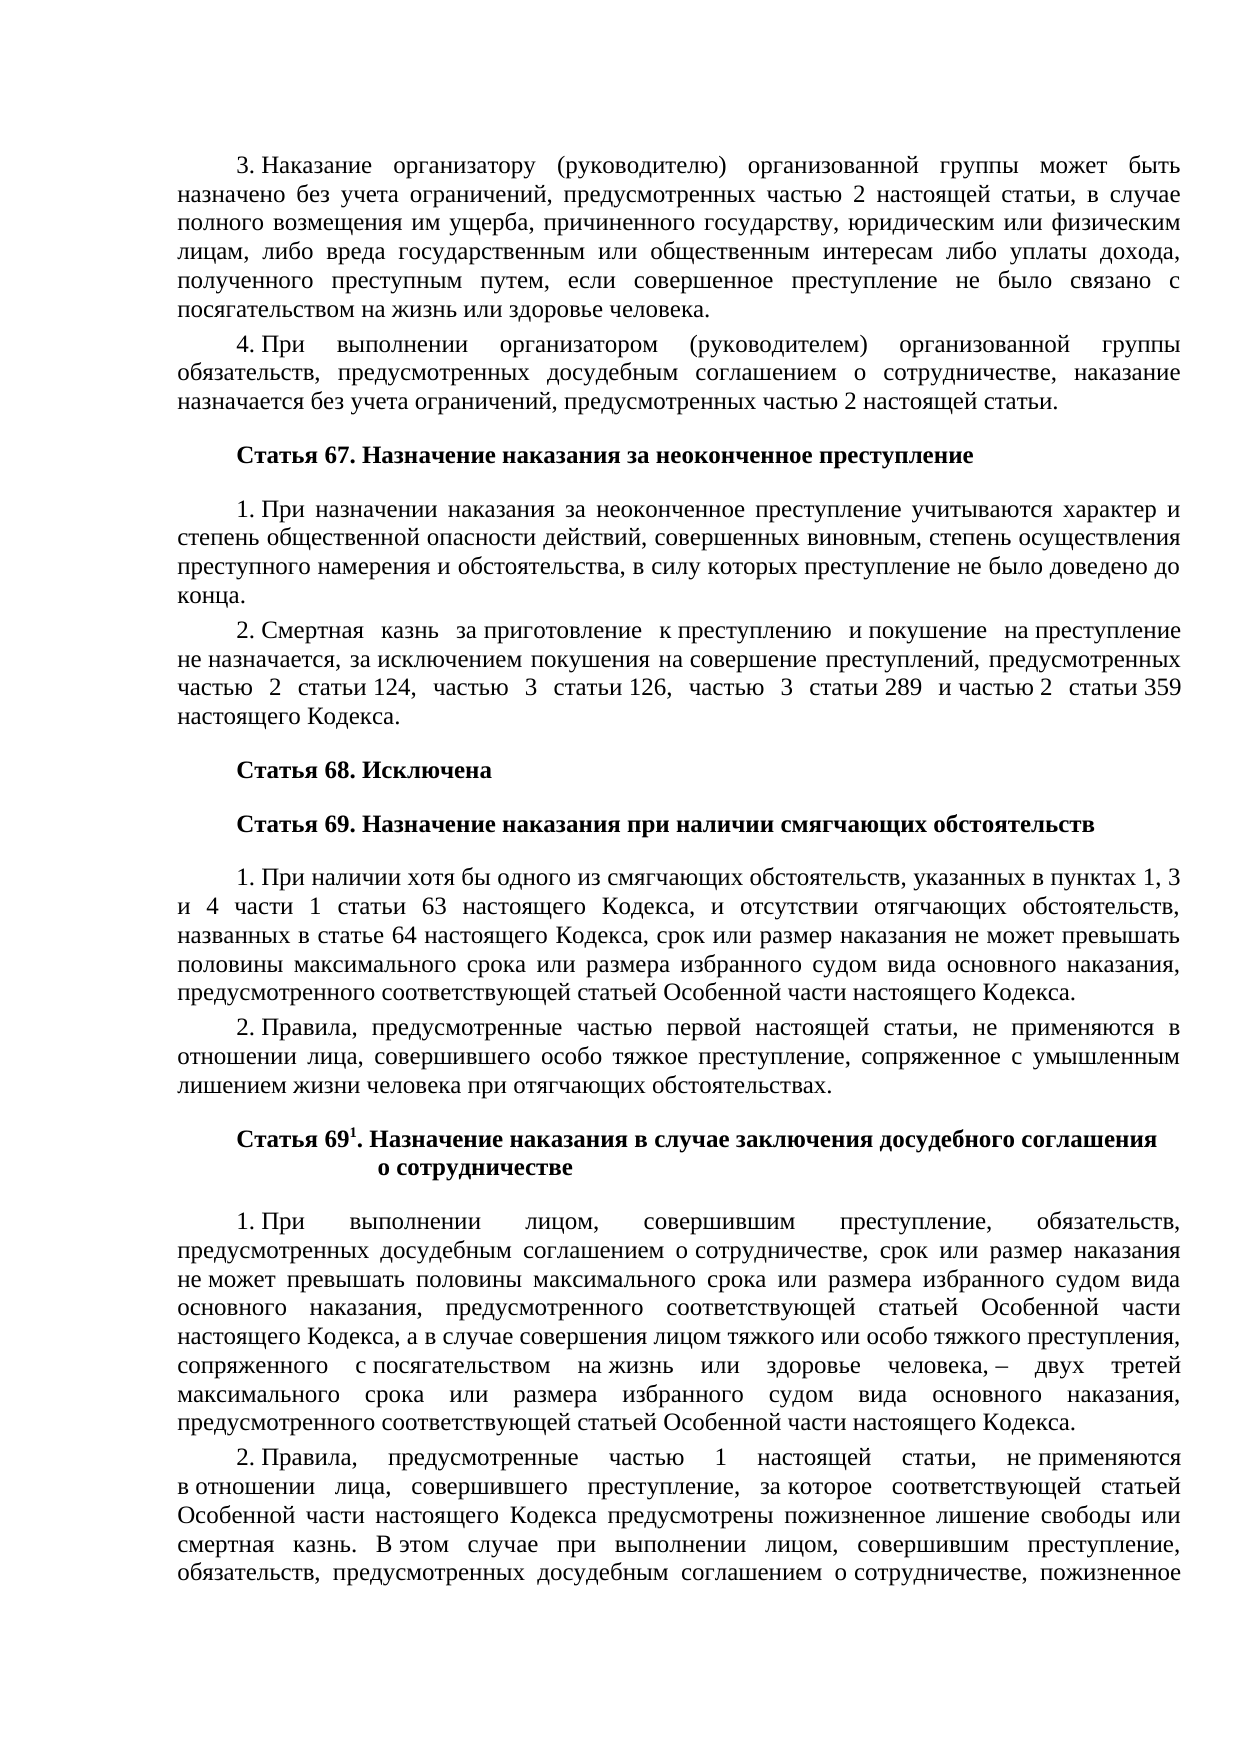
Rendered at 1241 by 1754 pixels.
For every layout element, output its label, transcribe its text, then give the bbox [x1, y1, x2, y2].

text 2. Правила, предусмотренные частью первой настоящей статьи, не применяются в отношении лица, совершившего особо тяжкое преступление, сопряженное с умышленным лишением жизни человека при отягчающих обстоятельствах. [177, 1012, 1181, 1099]
text 1. При выполнении лицом, совершившим преступление, обязательств, предусмотренных досудебным соглашением о сотрудничестве, срок или размер наказания не может превышать половины максимального срока или размера избранного судом вида основного наказания, предусмотренного соответствующей статьей Особенной части настоящего Кодекса, а в случае совершения лицом тяжкого или особо тяжкого преступления, сопряженного с посягательством на жизнь или здоровье человека, – двух третей максимального срока или размера избранного судом вида основного наказания, предусмотренного соответствующей статьей Особенной части настоящего Кодекса. [177, 1206, 1181, 1436]
text Статья 69. Назначение наказания при наличии смягчающих обстоятельств [236, 809, 1181, 837]
text 2. Смертная казнь за приготовление к преступлению и покушение на преступление не назначается, за исключением покушения на совершение преступлений, предусмотренных частью 2 статьи 124, частью 3 статьи 126, частью 3 статьи 289 и частью 2 статьи 359 настоящего Кодекса. [177, 615, 1181, 730]
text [177, 1442, 1181, 1586]
text 1. При наличии хотя бы одного из смягчающих обстоятельств, указанных в пунктах 1, 3 и 4 части 1 статьи 63 настоящего Кодекса, и отсутствии отягчающих обстоятельств, названных в статье 64 настоящего Кодекса, срок или размер наказания не может превышать половины максимального срока или размера избранного судом вида основного наказания, предусмотренного соответствующей статьей Особенной части настоящего Кодекса. [177, 862, 1181, 1006]
text 3. Наказание организатору (руководителю) организованной группы может быть назначено без учета ограничений, предусмотренных частью 2 настоящей статьи, в случае полного возмещения им ущерба, причиненного государству, юридическим или физическим лицам, либо вреда государственным или общественным интересам либо уплаты дохода, полученного преступным путем, если совершенное преступление не было связано с посягательством на жизнь или здоровье человека. [177, 150, 1181, 322]
text 4. При выполнении организатором (руководителем) организованной группы обязательств, предусмотренных досудебным соглашением о сотрудничестве, наказание назначается без учета ограничений, предусмотренных частью 2 настоящей статьи. [177, 329, 1181, 415]
text Статья 67. Назначение наказания за неоконченное преступление [236, 440, 1181, 469]
text 1. При назначении наказания за неоконченное преступление учитываются характер и степень общественной опасности действий, совершенных виновным, степень осуществления преступного намерения и обстоятельства, в силу которых преступление не было доведено до конца. [177, 494, 1181, 609]
text Статья 68. Исключена [236, 755, 1181, 784]
text Статья 691. Назначение наказания в случае заключения досудебного соглашения о сотрудничестве [236, 1124, 1181, 1181]
